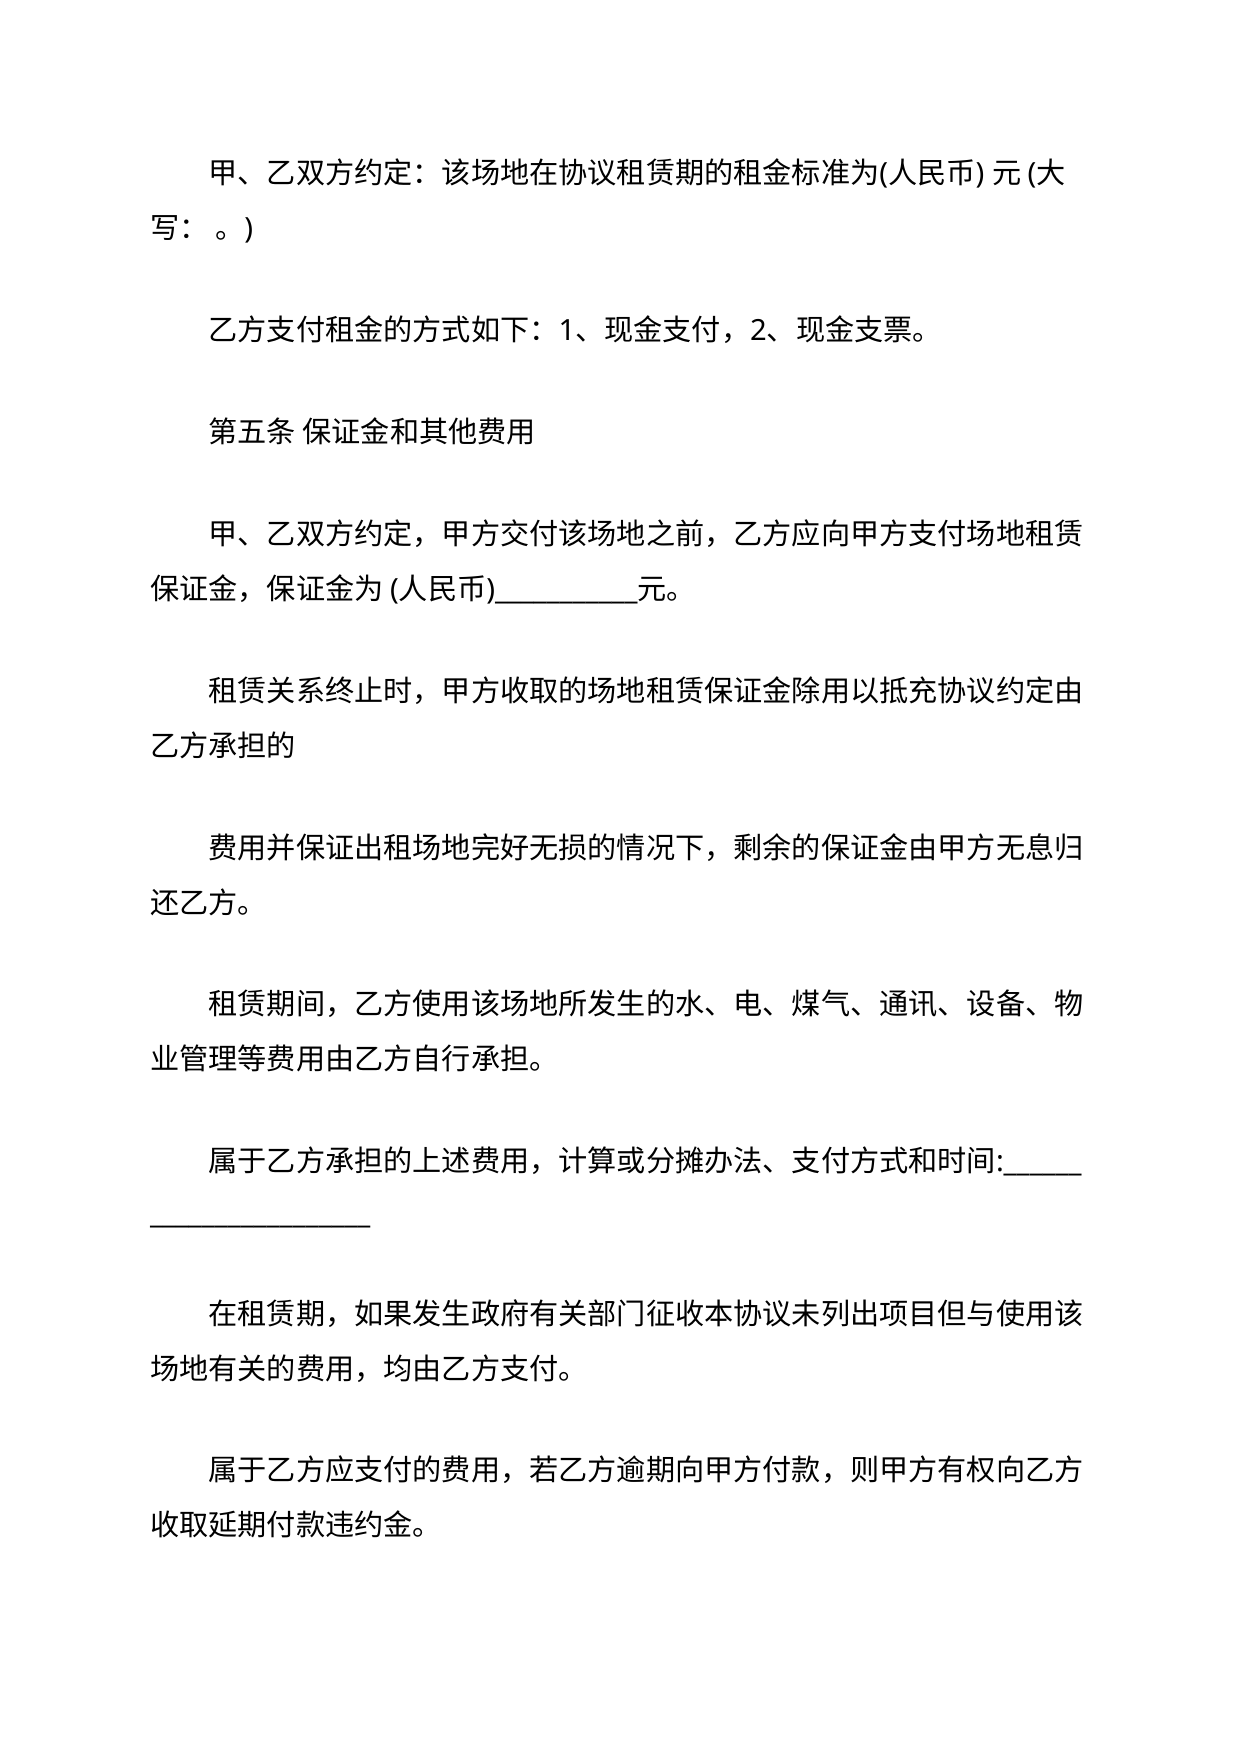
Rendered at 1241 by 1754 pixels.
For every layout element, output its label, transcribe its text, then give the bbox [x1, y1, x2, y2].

text 第五条 保证金和其他费用 [150, 409, 1090, 451]
text 在租赁期，如果发生政府有关部门征收本协议未列出项目但与使用该场地有关的费用，均由乙方支付。 [150, 1290, 1090, 1387]
text 甲、乙双方约定：该场地在协议租赁期的租金标准为(人民币) 元 (大写： 。) [150, 150, 1090, 247]
text 费用并保证出租场地完好无损的情况下，剩余的保证金由甲方无息归还乙方。 [150, 824, 1090, 921]
text 租赁期间，乙方使用该场地所发生的水、电、煤气、通讯、设备、物业管理等费用由乙方自行承担。 [150, 981, 1090, 1078]
text 租赁关系终止时，甲方收取的场地租赁保证金除用以抵充协议约定由乙方承担的 [150, 668, 1090, 765]
text 乙方支付租金的方式如下：1、现金支付，2、现金支票。 [150, 307, 1090, 349]
text 甲、乙双方约定，甲方交付该场地之前，乙方应向甲方支付场地租赁保证金，保证金为 (人民币)___________元。 [150, 511, 1090, 608]
text 属于乙方承担的上述费用，计算或分摊办法、支付方式和时间:_______________________ [150, 1138, 1090, 1232]
text 属于乙方应支付的费用，若乙方逾期向甲方付款，则甲方有权向乙方收取延期付款违约金。 [150, 1447, 1090, 1544]
